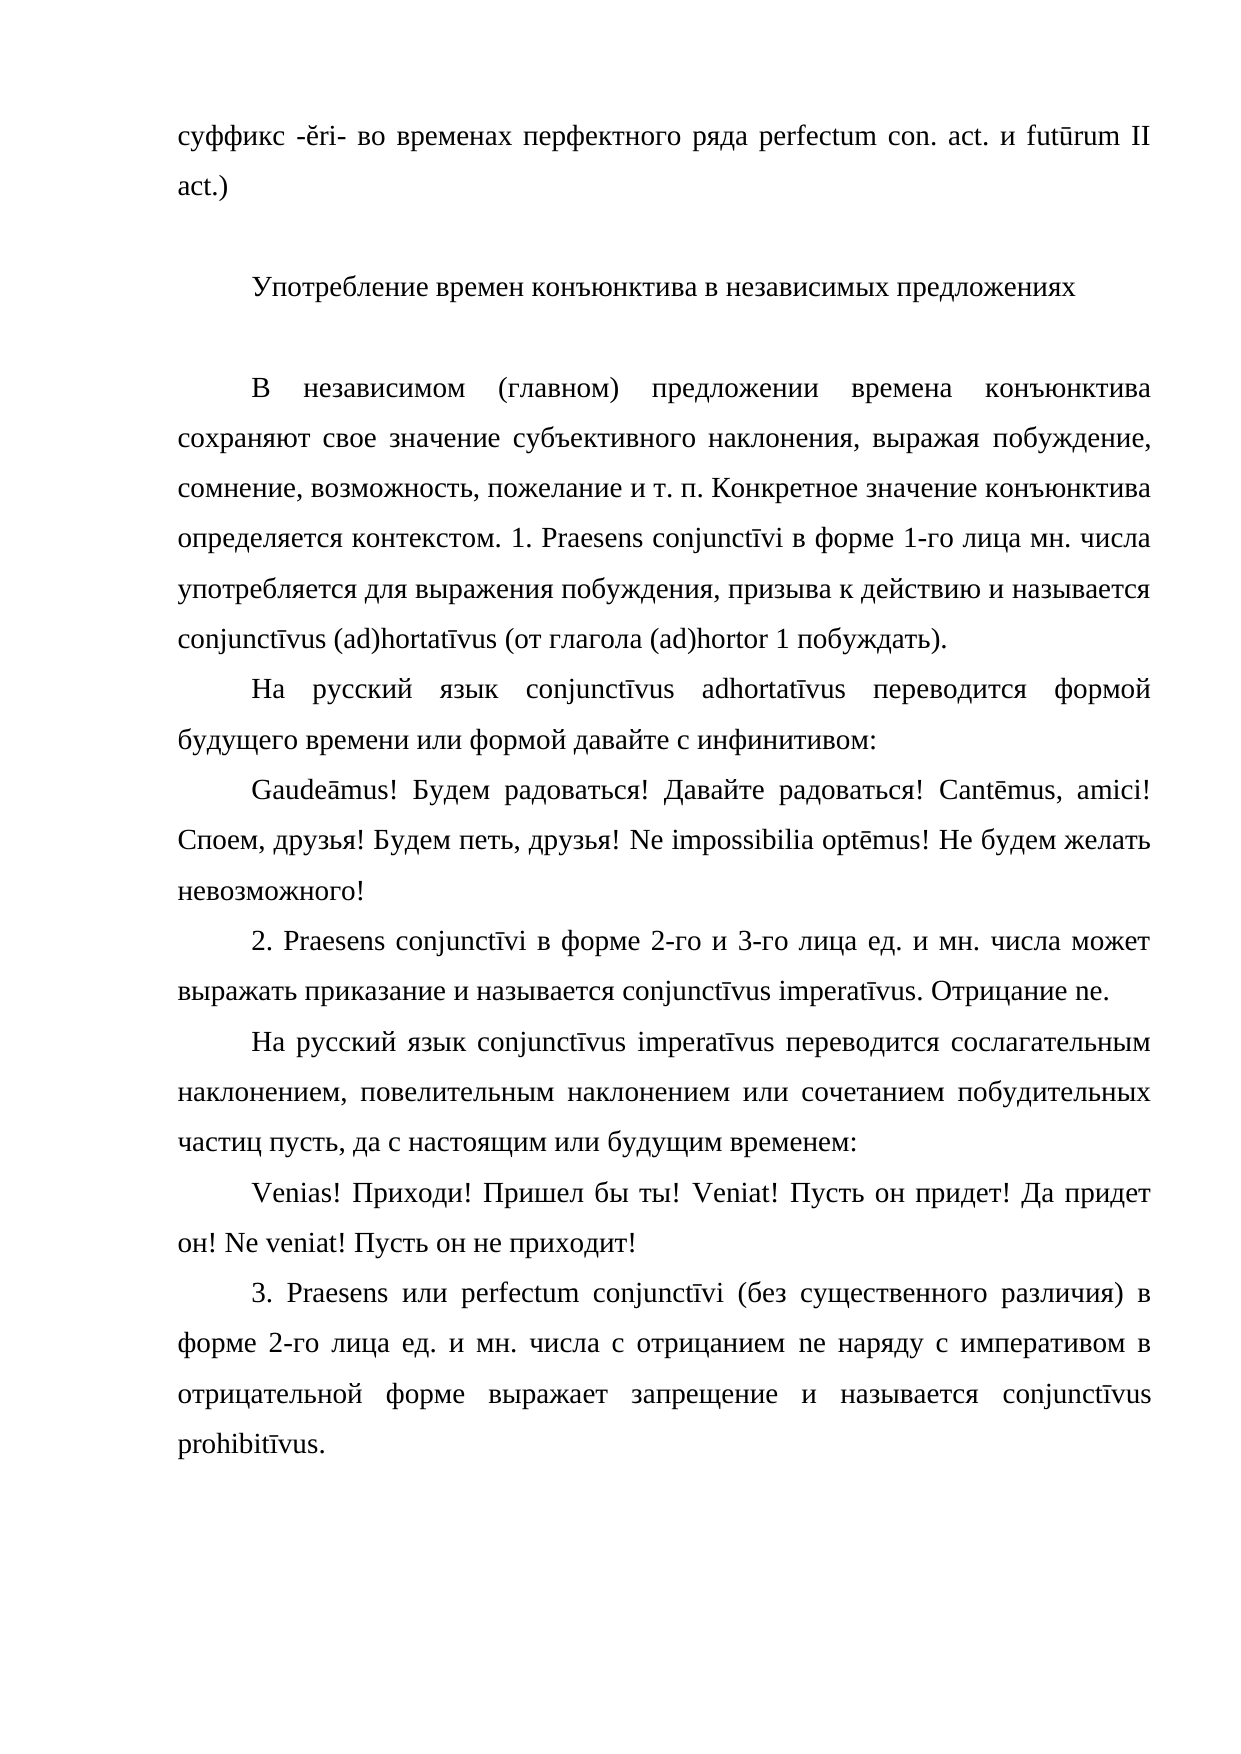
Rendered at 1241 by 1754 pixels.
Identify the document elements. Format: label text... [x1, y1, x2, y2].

text На русский язык conjunctīvus adhortatīvus переводится формой будущего времени или формой давайте с инфинитивом: [177, 672, 1152, 755]
text 3. Praesens или perfectum conjunctīvi (без существенного различия) в форме 2-го лица ед. и мн. числа с отрицанием ne наряду с императивом в отрицательной форме выражает запрещение и называется conjunctīvus prohibitīvus. [177, 1275, 1152, 1460]
text Venias! Приходи! Пришел бы ты! Veniat! Пусть он придет! Да придет он! Ne veniat! Пусть он не приходит! [177, 1175, 1152, 1258]
subtitle Употребление времен конъюнктива в независимых предложениях [177, 269, 1152, 303]
text 2. Praesens conjunctīvi в форме 2-го и 3-го лица ед. и мн. числа может выражать приказание и называется conjunctīvus imperatīvus. Отрицание ne. [177, 923, 1152, 1007]
text В независимом (главном) предложении времена конъюнктива сохраняют свое значение субъективного наклонения, выражая побуждение, сомнение, возможность, пожелание и т. п. Конкретное значение конъюнктива определяется контекстом. 1. Praesens conjunctīvi в форме 1-го лица мн. числа употребляется для выражения побуждения, призыва к действию и называется conjunctīvus (ad)hortatīvus (от глагола (ad)hortor 1 побуждать). [177, 370, 1152, 655]
text Gaudeāmus! Будем радоваться! Давайте радоваться! Cantēmus, amici! Споем, друзья! Будем петь, друзья! Ne impossibilia optēmus! Не будем желать невозможного! [177, 772, 1152, 906]
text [177, 118, 1152, 202]
text На русский язык conjunctīvus imperatīvus переводится сослагательным наклонением, повелительным наклонением или сочетанием побудительных частиц пусть, да с настоящим или будущим временем: [177, 1024, 1152, 1158]
